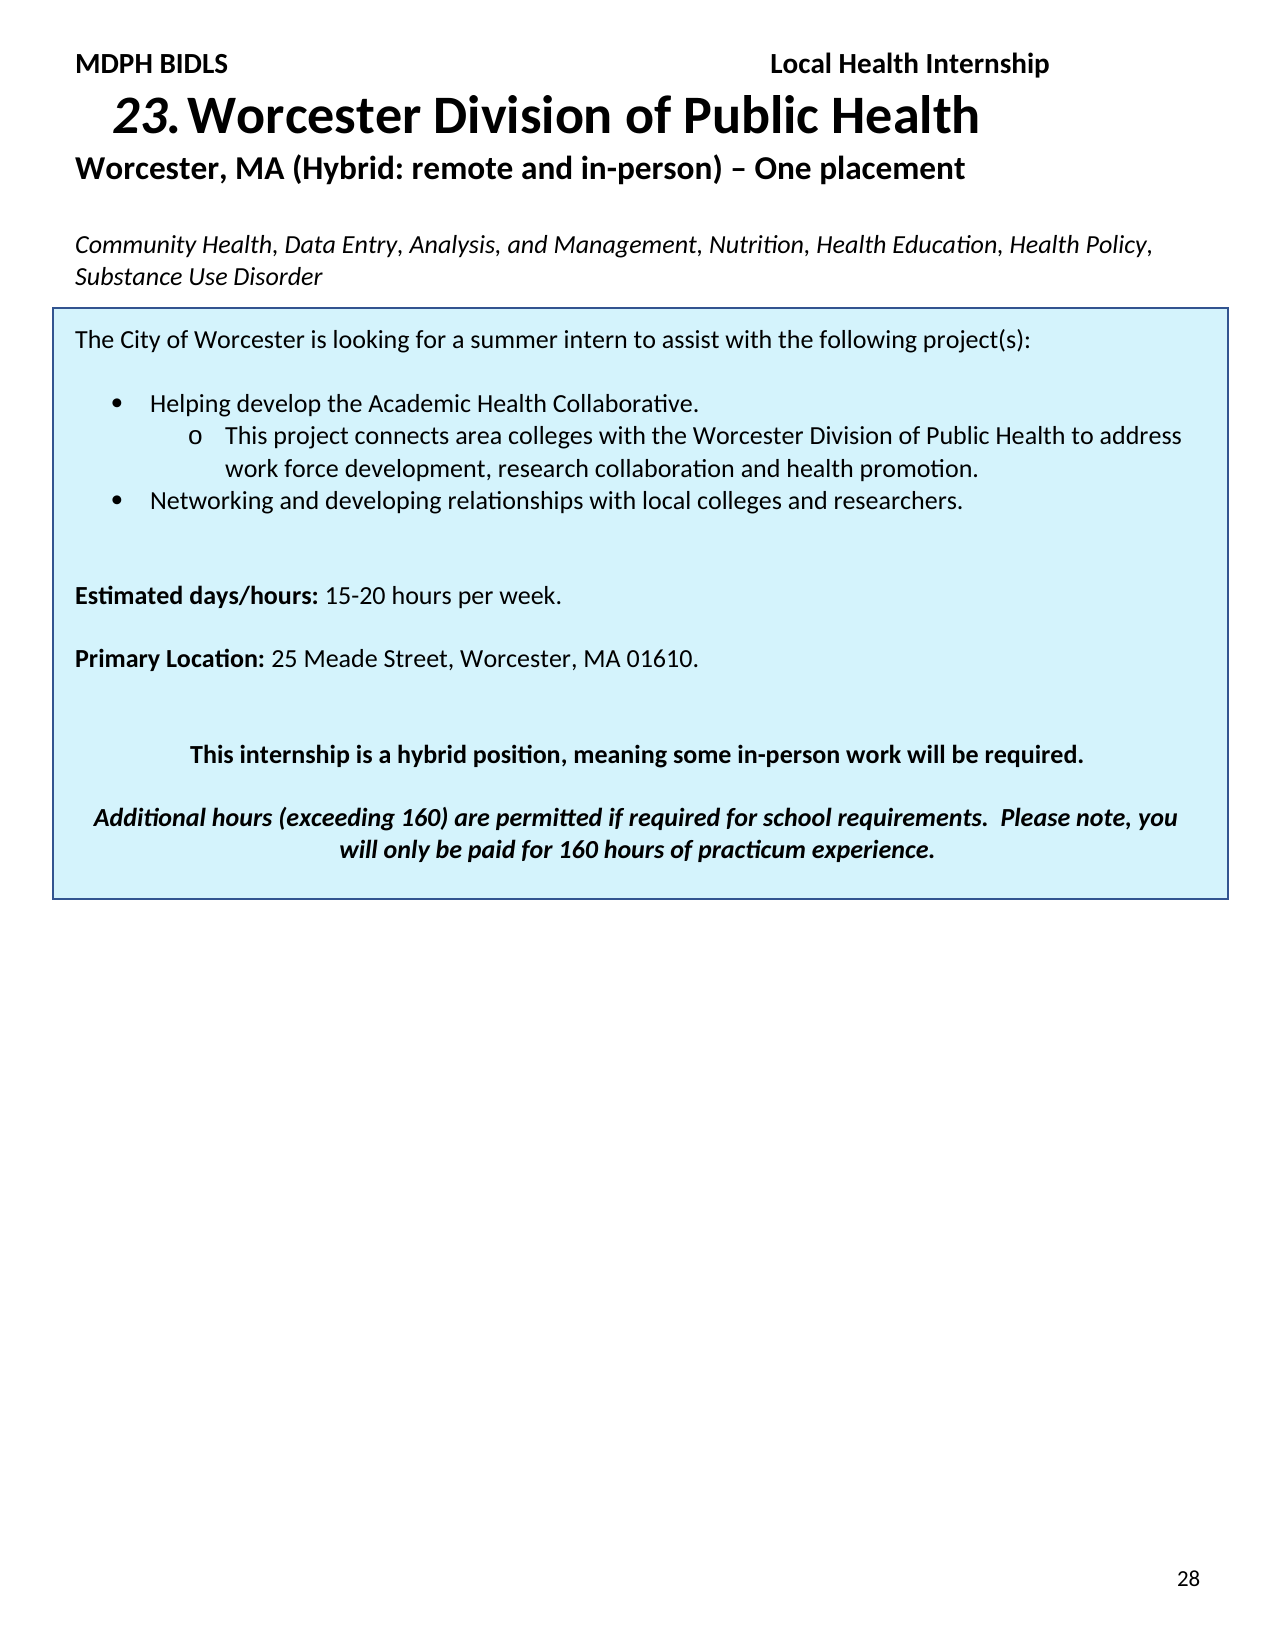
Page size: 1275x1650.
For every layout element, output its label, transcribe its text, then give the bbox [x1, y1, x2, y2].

text Primary Location: 25 Meade Street, Worcester, MA 01610. [75, 643, 1200, 674]
list Helping develop the Academic Health Collaborative. [112, 387, 1200, 419]
text Community Health, Data Entry, Analysis, and Management, Nutrition, Health Education, Health Policy, Substance Use Disorder [75, 228, 1200, 292]
list This project connects area colleges with the Worcester Division of Public Health to address work force development, research collaboration and health promotion. [187, 419, 1200, 484]
text This internship is a hybrid position, meaning some in-person work will be required. [75, 738, 1200, 770]
text Worcester, MA (Hybrid: remote and in-person) – One placement [75, 147, 1200, 187]
list Worcester Division of Public Health [112, 81, 1200, 147]
text Additional hours (exceeding 160) are permitted if required for school requirements. Please note, you will only be paid for 160 hours of practicum experience. [75, 801, 1200, 865]
text Estimated days/hours: 15-20 hours per week. [75, 579, 1200, 611]
list Networking and developing relationships with local colleges and researchers. [112, 484, 1200, 516]
text The City of Worcester is looking for a summer intern to assist with the following project(s): [75, 323, 1200, 355]
